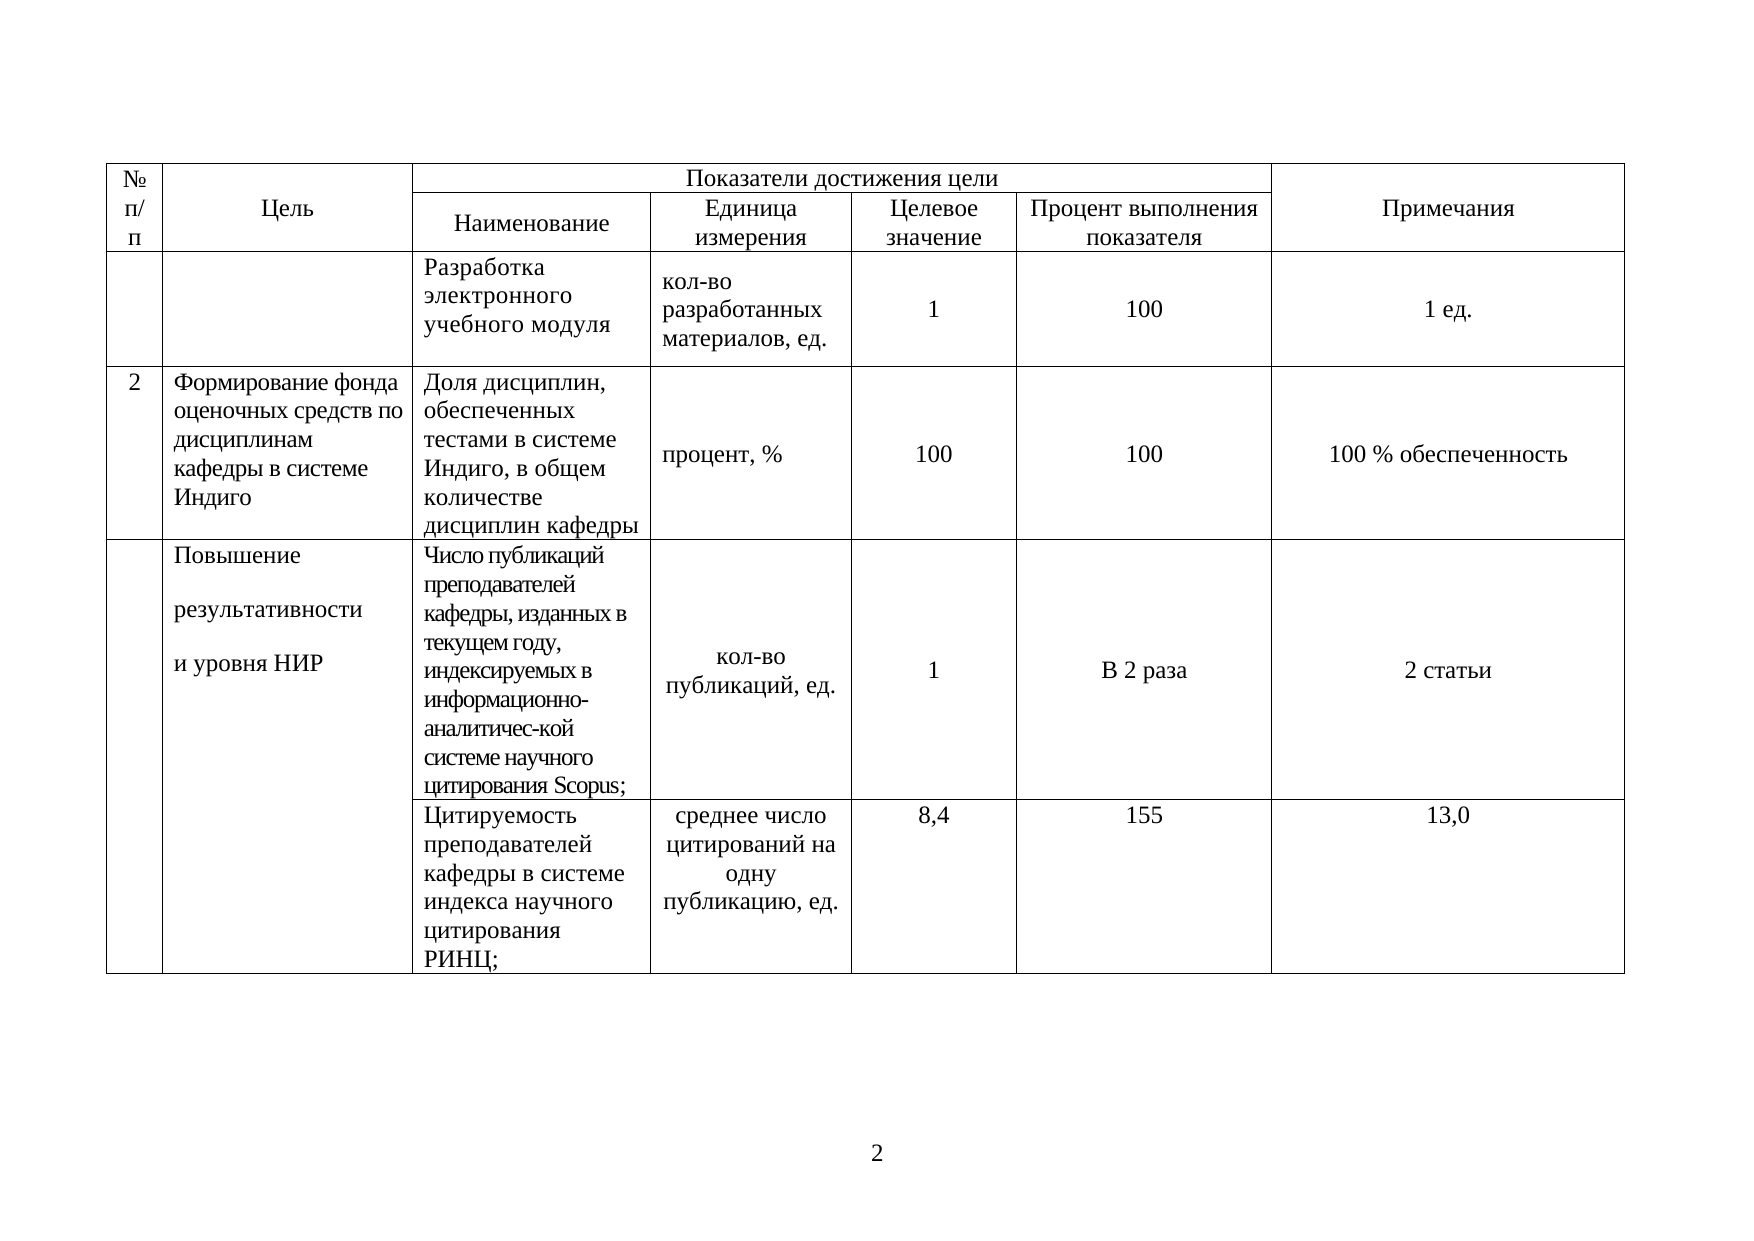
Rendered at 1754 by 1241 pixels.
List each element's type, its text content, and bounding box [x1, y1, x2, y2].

table_cell 2 статьи [1272, 540, 1624, 799]
table_cell Доля дисциплин, обеспеченных тестами в системе Индиго, в общем количестве дисциплин кафедры [413, 367, 650, 539]
table_cell Число публикаций преподавателей кафедры, изданных в текущем году, индексируемых в информационно-аналитичес-кой системе научного цитирования Scopus; [413, 540, 650, 799]
table_header Показатели достижения цели [413, 164, 1271, 192]
table_cell 155 [1017, 800, 1271, 973]
table_cell В 2 раза [1017, 540, 1271, 799]
table_cell кол-во публикаций, ед. [651, 540, 851, 799]
table_cell Процент выполнения показателя [1017, 193, 1271, 251]
table_cell Повышение результативности и уровня НИР [163, 540, 412, 973]
table_cell Разработка электронного учебного модуля [413, 252, 650, 366]
table_cell среднее число цитирований на одну публикацию, ед. [651, 800, 851, 973]
table_cell 8,4 [852, 800, 1016, 973]
table_cell 100 % обеспеченность [1272, 367, 1624, 539]
table_header № п/п [107, 164, 162, 251]
table_cell [107, 540, 162, 973]
table_cell 100 [1017, 367, 1271, 539]
table_cell 1 [852, 252, 1016, 366]
table_cell 13,0 [1272, 800, 1624, 973]
table_cell 100 [1017, 252, 1271, 366]
table_cell кол-во разработанных материалов, ед. [651, 252, 851, 366]
table_cell Цитируемость преподавателей кафедры в системе индекса научного цитирования РИНЦ; [413, 800, 650, 973]
table_header Цель [163, 164, 412, 251]
table_cell 1 [852, 540, 1016, 799]
table_header Примечания [1272, 164, 1624, 251]
table_cell процент, % [651, 367, 851, 539]
table_cell 1 ед. [1272, 252, 1624, 366]
table_cell Формирование фонда оценочных средств по дисциплинам кафедры в системе Индиго [163, 367, 412, 539]
table_cell 2 [107, 367, 162, 539]
table_cell 100 [852, 367, 1016, 539]
table_cell Целевое значение [852, 193, 1016, 251]
table_cell Единица измерения [651, 193, 851, 251]
table_cell Наименование [413, 193, 650, 251]
